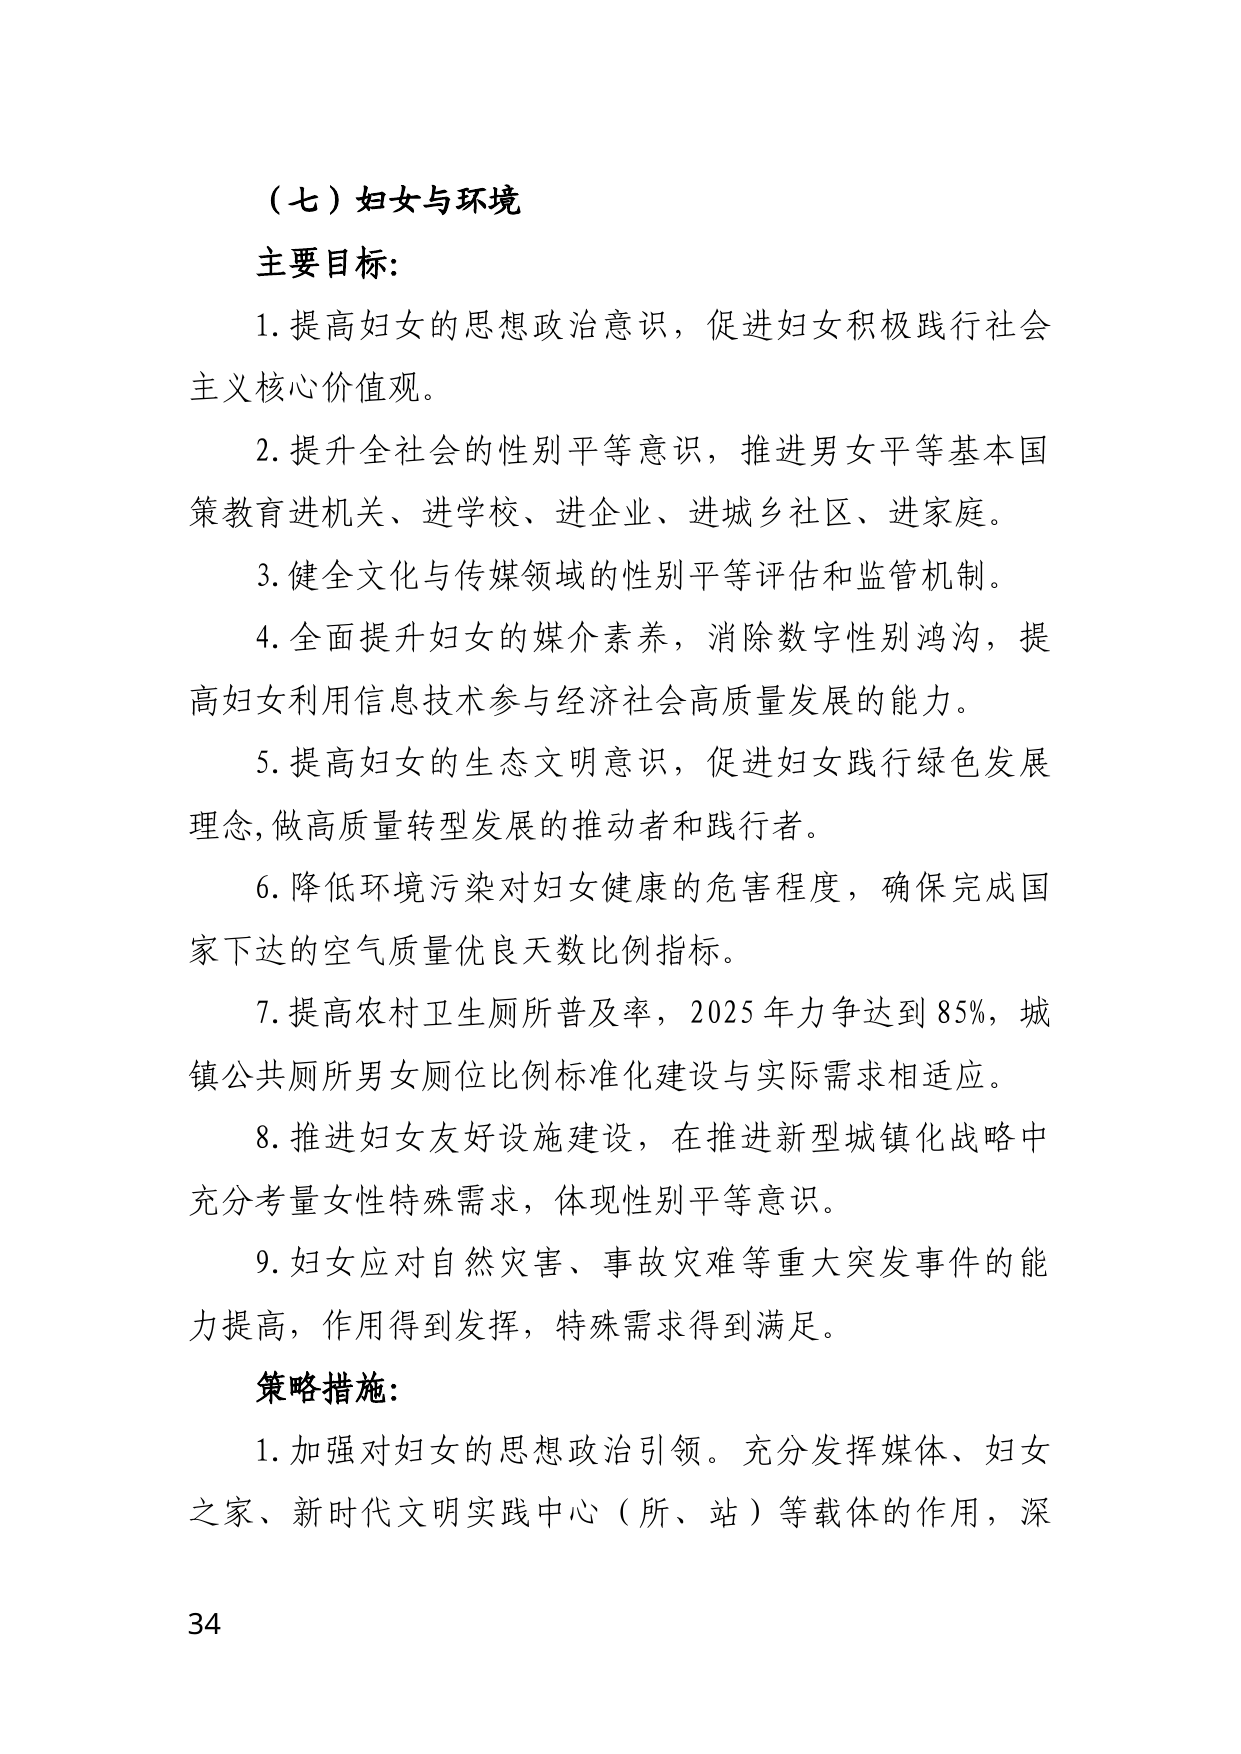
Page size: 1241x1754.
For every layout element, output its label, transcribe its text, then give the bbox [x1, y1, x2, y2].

text 1.提高妇女的思想政治意识，促进妇女积极践行社会主义核心价值观。 [187, 287, 1053, 412]
text 4.全面提升妇女的媒介素养，消除数字性别鸿沟，提高妇女利用信息技术参与经济社会高质量发展的能力。 [187, 599, 1053, 724]
text 8.推进妇女友好设施建设，在推进新型城镇化战略中充分考量女性特殊需求，体现性别平等意识。 [187, 1099, 1053, 1224]
text 主要目标： [187, 224, 1053, 287]
text 3.健全文化与传媒领域的性别平等评估和监管机制。 [187, 537, 1053, 599]
text 9.妇女应对自然灾害、事故灾难等重大突发事件的能力提高，作用得到发挥，特殊需求得到满足。 [187, 1224, 1053, 1349]
text 策略措施： [187, 1349, 1053, 1412]
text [187, 1412, 1053, 1537]
text 5.提高妇女的生态文明意识，促进妇女践行绿色发展理念,做高质量转型发展的推动者和践行者。 [187, 724, 1053, 849]
text （七）妇女与环境 [187, 162, 1053, 224]
text 7.提高农村卫生厕所普及率，2025年力争达到85%，城镇公共厕所男女厕位比例标准化建设与实际需求相适应。 [187, 974, 1053, 1099]
text 2.提升全社会的性别平等意识，推进男女平等基本国策教育进机关、进学校、进企业、进城乡社区、进家庭。 [187, 412, 1053, 537]
text 6.降低环境污染对妇女健康的危害程度，确保完成国家下达的空气质量优良天数比例指标。 [187, 849, 1053, 974]
